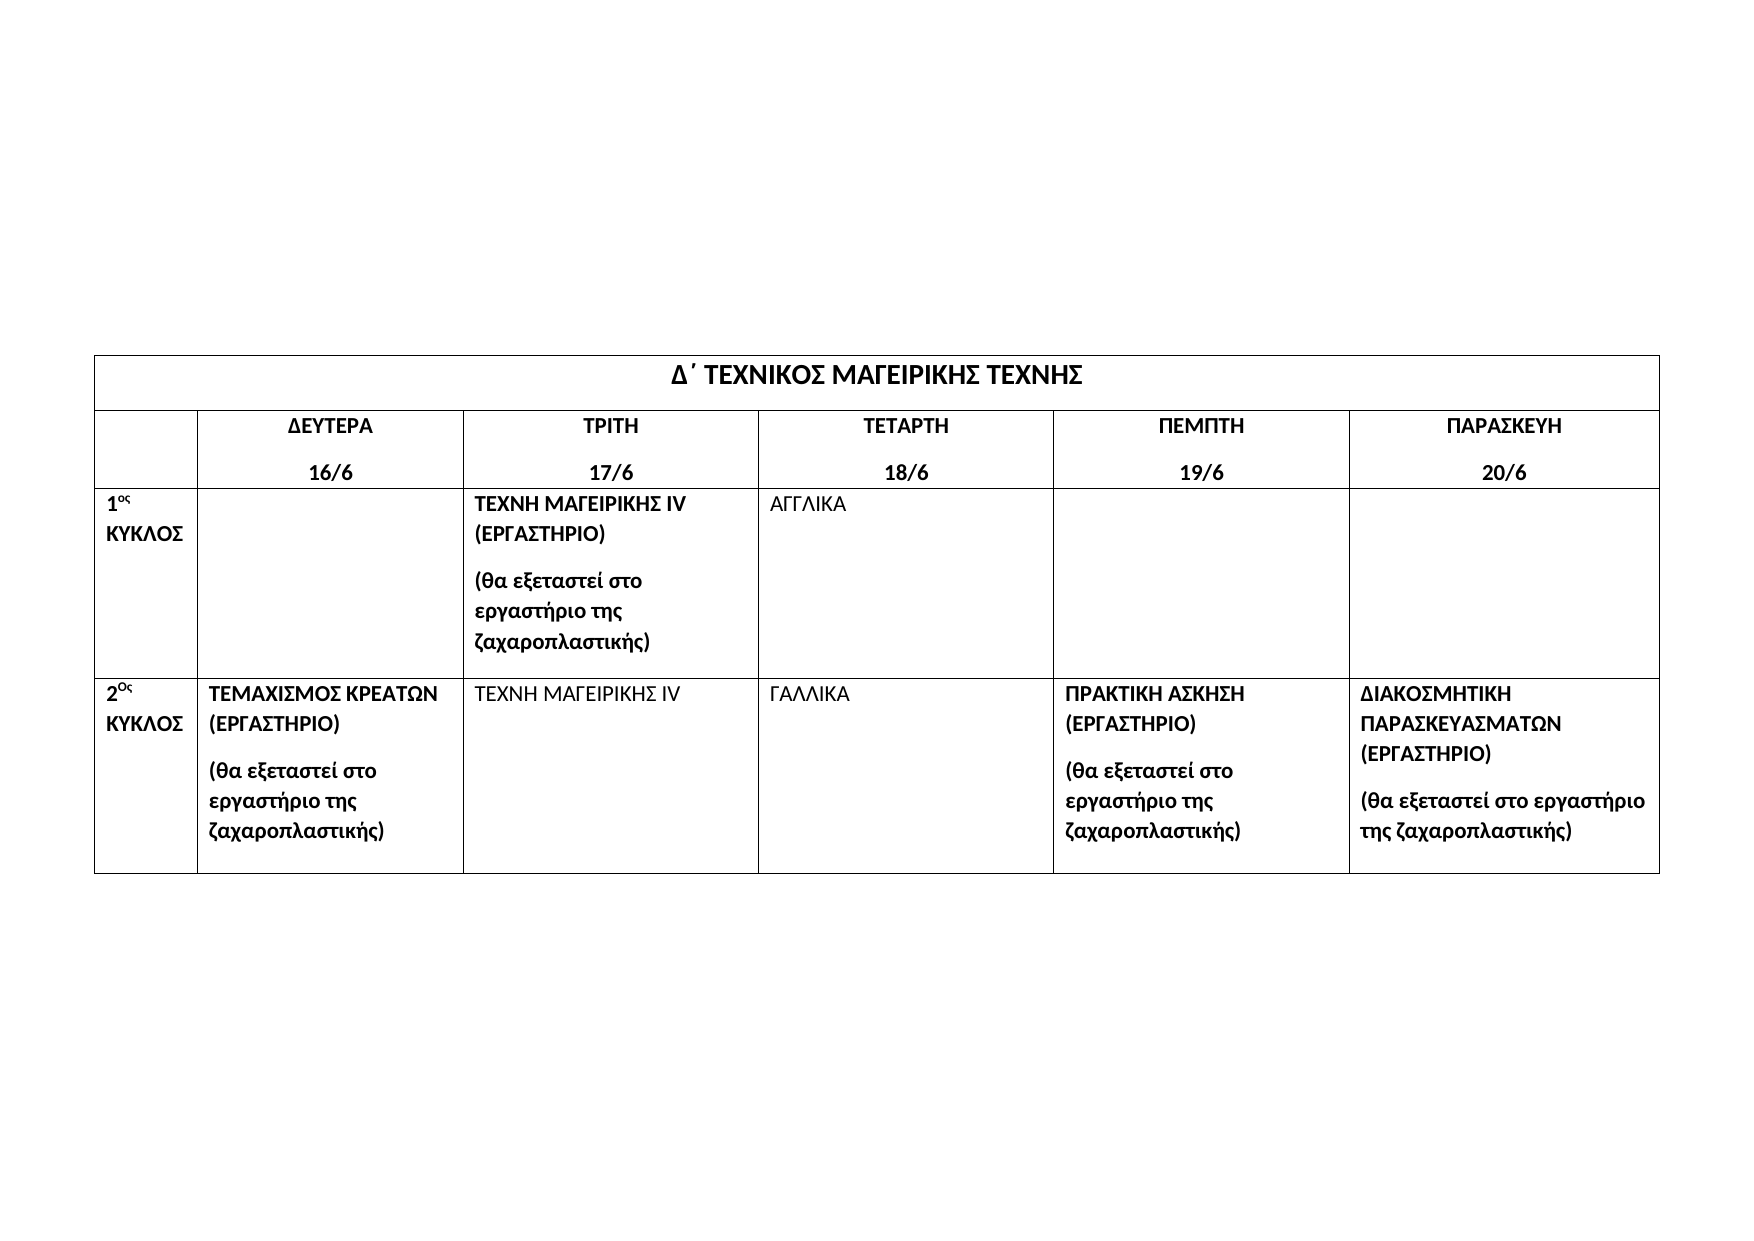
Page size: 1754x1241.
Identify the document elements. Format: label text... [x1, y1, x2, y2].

table_header Δ΄ ΤΕΧΝΙΚΟΣ ΜΑΓΕΙΡΙΚΗΣ ΤΕΧΝΗΣ [95, 356, 1659, 410]
table_cell ΔΕΥΤΕΡΑ 16/6 [198, 411, 463, 488]
table_cell ΤΕΧΝΗ ΜΑΓΕΙΡΙΚΗΣ IV (ΕΡΓΑΣΤΗΡΙΟ) (θα εξεταστεί στο εργαστήριο της ζαχαροπλαστικής) [464, 489, 758, 678]
table_cell [1350, 489, 1659, 678]
table_cell ΤΡΙΤΗ 17/6 [464, 411, 758, 488]
table_cell [198, 489, 463, 678]
table_cell ΤΕΤΑΡΤΗ 18/6 [759, 411, 1053, 488]
table_cell [95, 411, 197, 488]
table_cell 2Ος ΚΥΚΛΟΣ [95, 679, 197, 873]
table_cell ΓΑΛΛΙΚΑ [759, 679, 1053, 873]
table_cell ΑΓΓΛΙΚΑ [759, 489, 1053, 678]
table_cell ΔΙΑΚΟΣΜΗΤΙΚΗ ΠΑΡΑΣΚΕΥΑΣΜΑΤΩΝ (ΕΡΓΑΣΤΗΡΙΟ) (θα εξεταστεί στο εργαστήριο της ζαχαροπλαστικής) [1350, 679, 1659, 873]
table_cell ΤΕΧΝΗ ΜΑΓΕΙΡΙΚΗΣ IV [464, 679, 758, 873]
table_cell 1ος ΚΥΚΛΟΣ [95, 489, 197, 678]
table_cell ΤΕΜΑΧΙΣΜΟΣ ΚΡΕΑΤΩΝ (ΕΡΓΑΣΤΗΡΙΟ) (θα εξεταστεί στο εργαστήριο της ζαχαροπλαστικής) [198, 679, 463, 873]
table_cell ΠΑΡΑΣΚΕΥΗ 20/6 [1350, 411, 1659, 488]
table_cell ΠΕΜΠΤΗ 19/6 [1054, 411, 1349, 488]
table_cell [1054, 489, 1349, 678]
table_cell ΠΡΑΚΤΙΚΗ ΑΣΚΗΣΗ (ΕΡΓΑΣΤΗΡΙΟ) (θα εξεταστεί στο εργαστήριο της ζαχαροπλαστικής) [1054, 679, 1349, 873]
